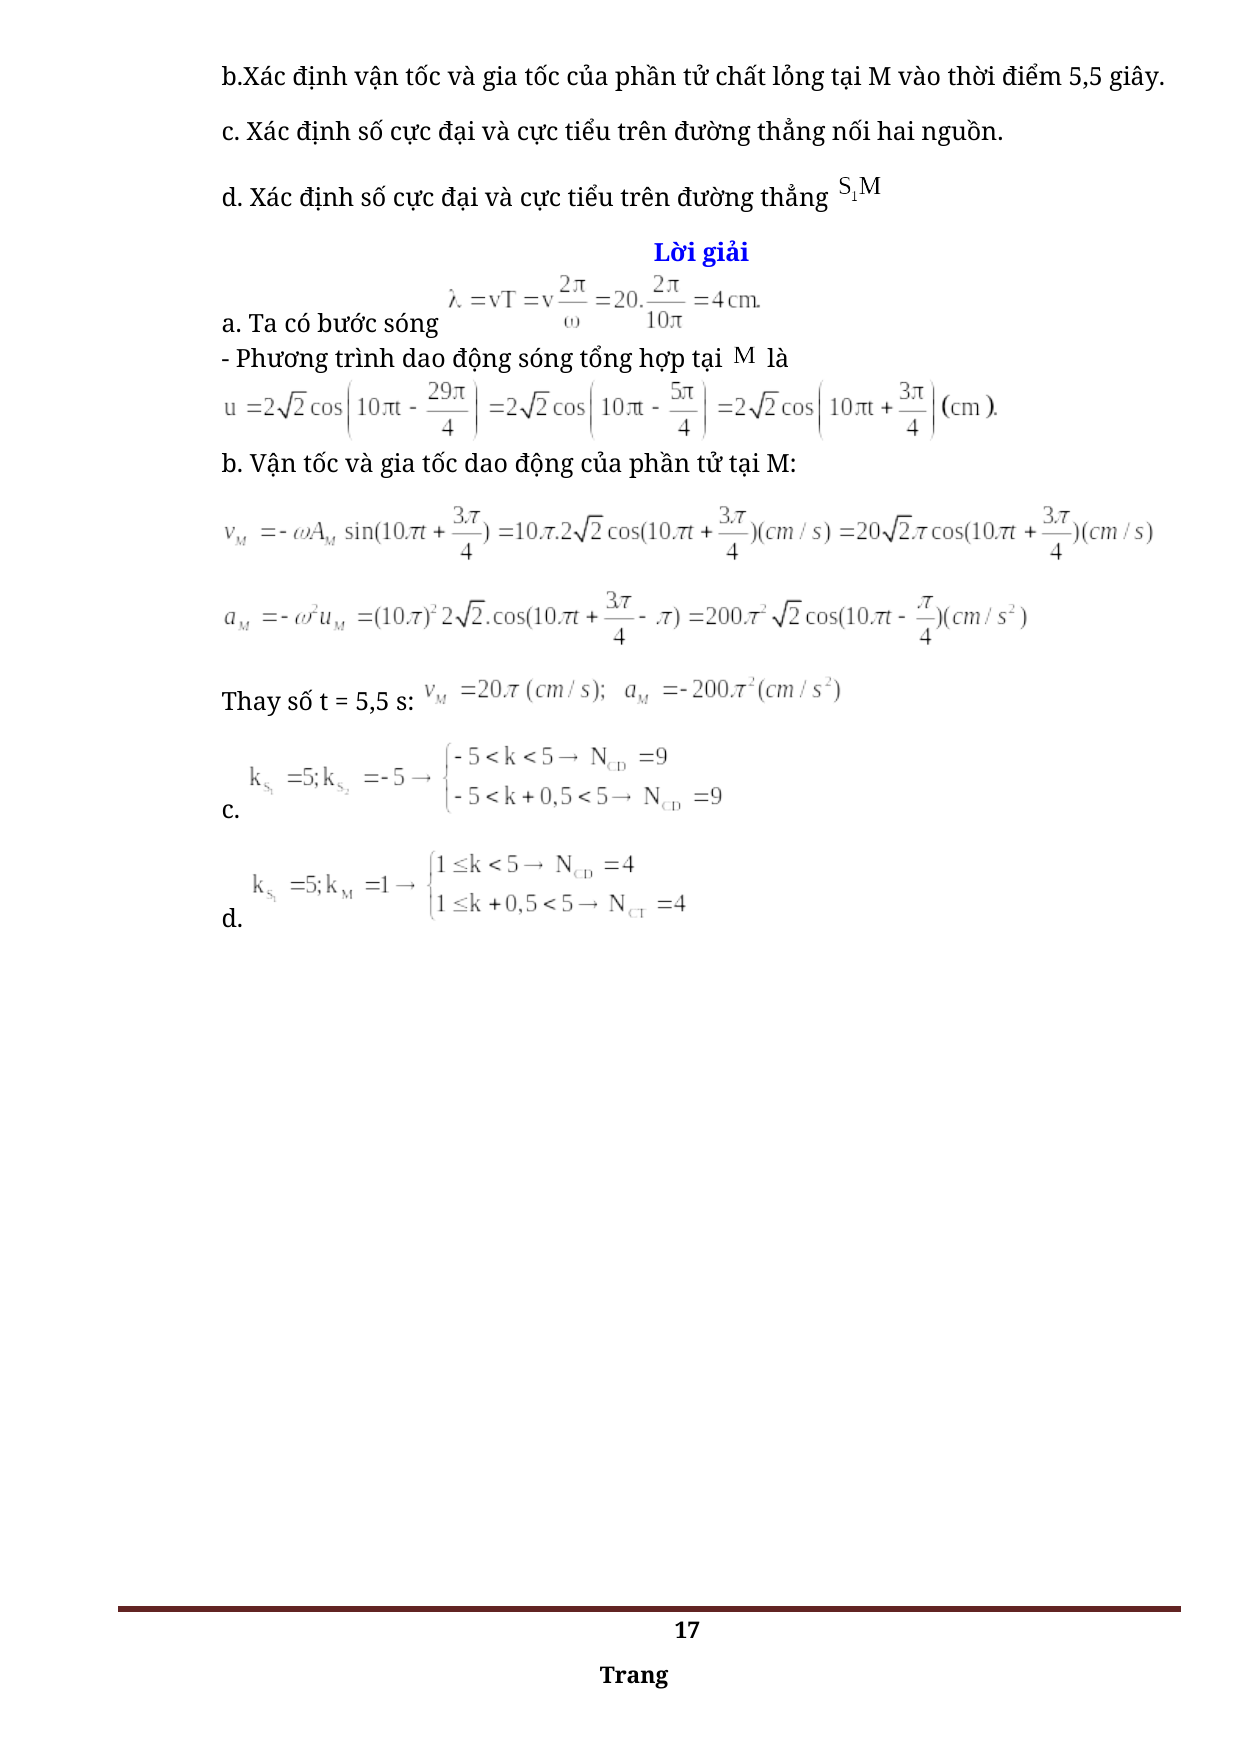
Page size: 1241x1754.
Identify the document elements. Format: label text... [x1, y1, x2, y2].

text d. Xác định số cực đại và cực tiểu trên đường thẳng [221, 169, 1181, 214]
text c. Xác định số cực đại và cực tiểu trên đường thẳng nối hai nguồn. [221, 114, 1181, 148]
text Lời giải [221, 235, 1181, 269]
text Thay số t = 5,5 s: [221, 670, 1181, 718]
text - Phương trình dao động sóng tổng hợp tại là [221, 340, 1181, 374]
text d. [221, 846, 1181, 935]
text c. [221, 739, 1181, 826]
text b.Xác định vận tốc và gia tốc của phần tử chất lỏng tại M vào thời điểm 5,5 giây. [221, 59, 1181, 93]
text a. Ta có bước sóng [221, 269, 1181, 340]
text b. Vận tốc và gia tốc dao động của phần tử tại M: [221, 446, 1181, 480]
